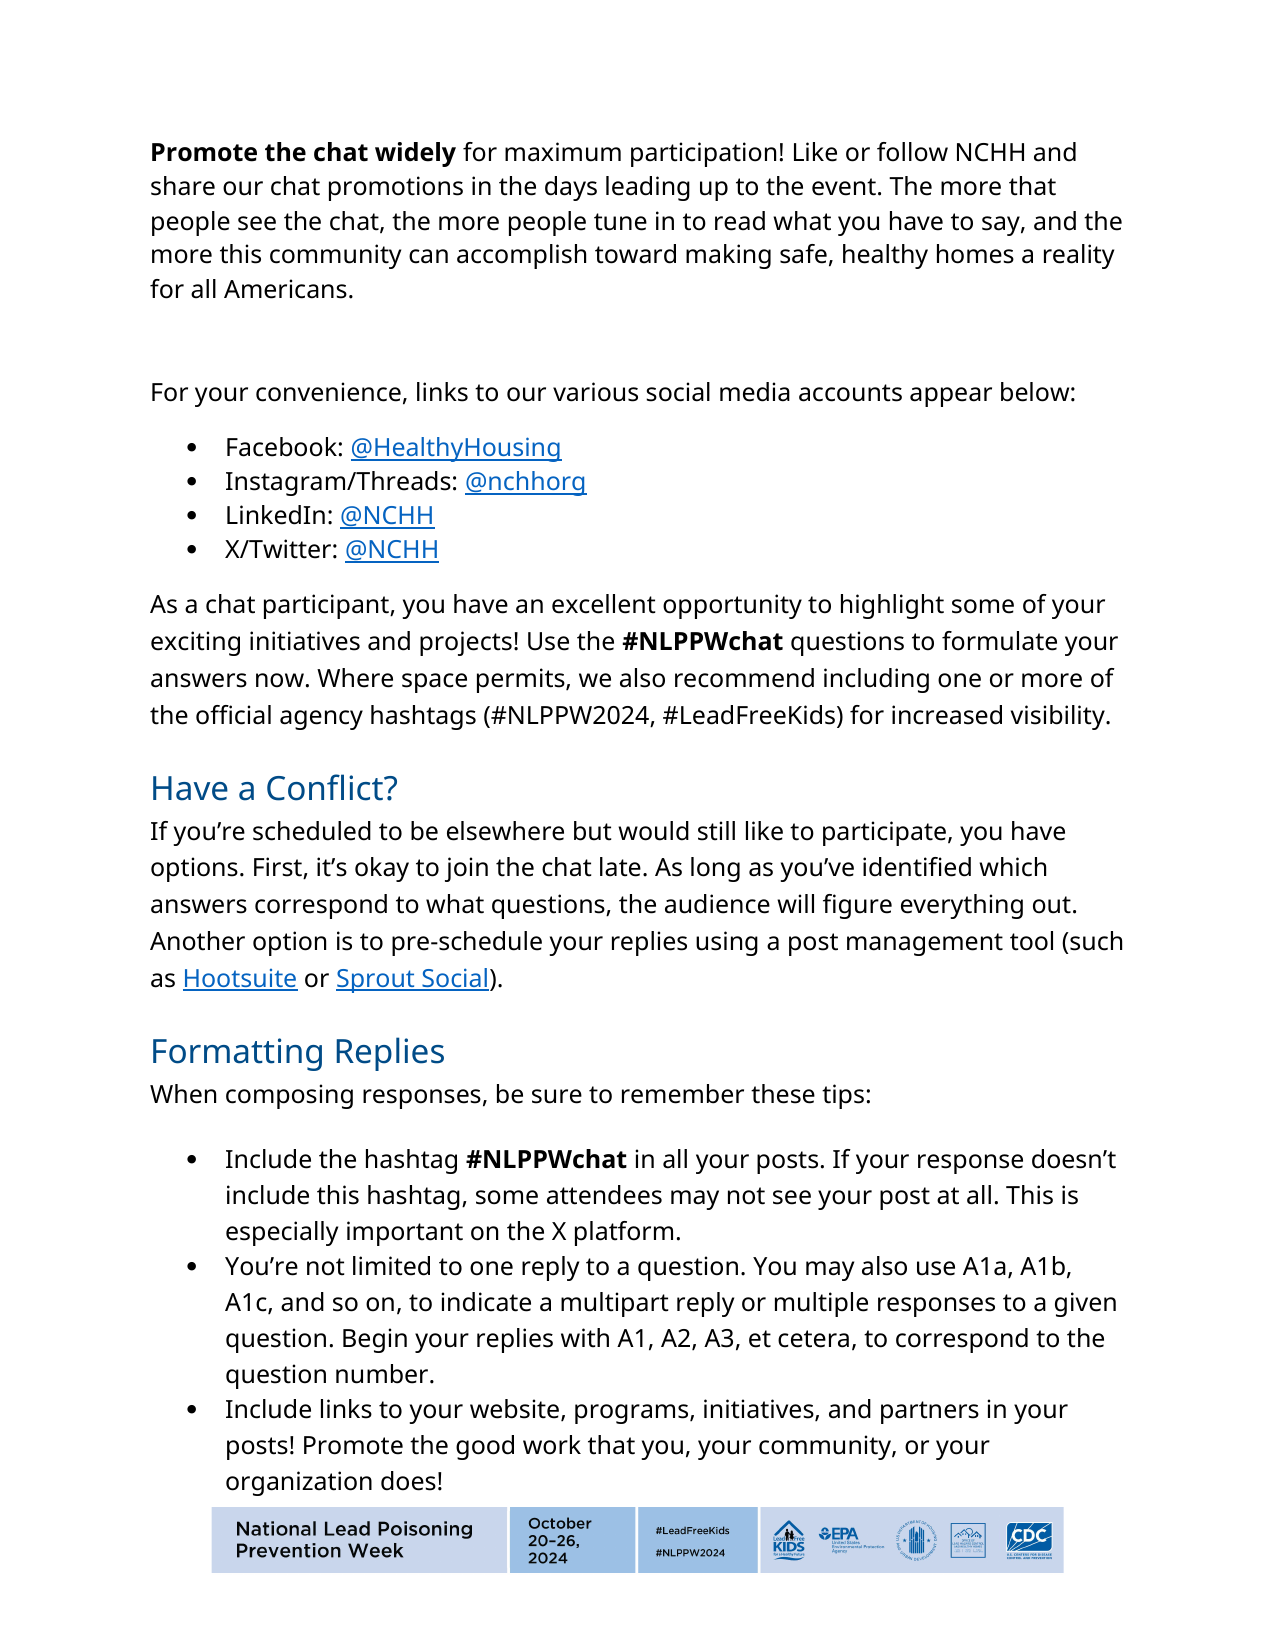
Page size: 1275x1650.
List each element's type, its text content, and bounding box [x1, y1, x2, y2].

text When composing responses, be sure to remember these tips: [150, 1077, 1125, 1141]
list Include the hashtag #NLPPWchat in all your posts. If your response doesn’t include this hashtag, some attendees may not see your post at all. This is especially important on the X platform. [187, 1142, 1125, 1247]
list Facebook: @HealthyHousing [187, 430, 1125, 464]
picture [211, 1507, 1064, 1575]
list You’re not limited to one reply to a question. You may also use A1a, A1b, A1c, and so on, to indicate a multipart reply or multiple responses to a given question. Begin your replies with A1, A2, A3, et cetera, to correspond to the question number. [187, 1249, 1125, 1390]
text For your convenience, links to our various social media accounts appear below: [150, 375, 1125, 409]
list LinkedIn: @NCHH [187, 498, 1125, 532]
list X/Twitter: @NCHH [187, 532, 1125, 566]
list Instagram/Threads: @nchhorg [187, 464, 1125, 498]
text As a chat participant, you have an excellent opportunity to highlight some of your exciting initiatives and projects! Use the #NLPPWchat questions to formulate your answers now. Where space permits, we also recommend including one or more of the official agency hashtags (#NLPPW2024, #LeadFreeKids) for increased visibility. Have a Conflict? If you’re scheduled to be elsewhere but would still like to participate, you have options. First, it’s okay to join the chat late. As long as you’ve identified which answers correspond to what questions, the audience will figure everything out. Another option is to pre-schedule your replies using a post management tool (such as Hootsuite or Sprout Social). Formatting Replies [150, 587, 1125, 1073]
text Promote the chat widely for maximum participation! Like or follow NCHH and share our chat promotions in the days leading up to the event. The more that people see the chat, the more people tune in to read what you have to say, and the more this community can accomplish toward making safe, healthy homes a reality for all Americans. [150, 135, 1125, 305]
list Include links to your website, programs, initiatives, and partners in your posts! Promote the good work that you, your community, or your organization does! [187, 1392, 1125, 1497]
